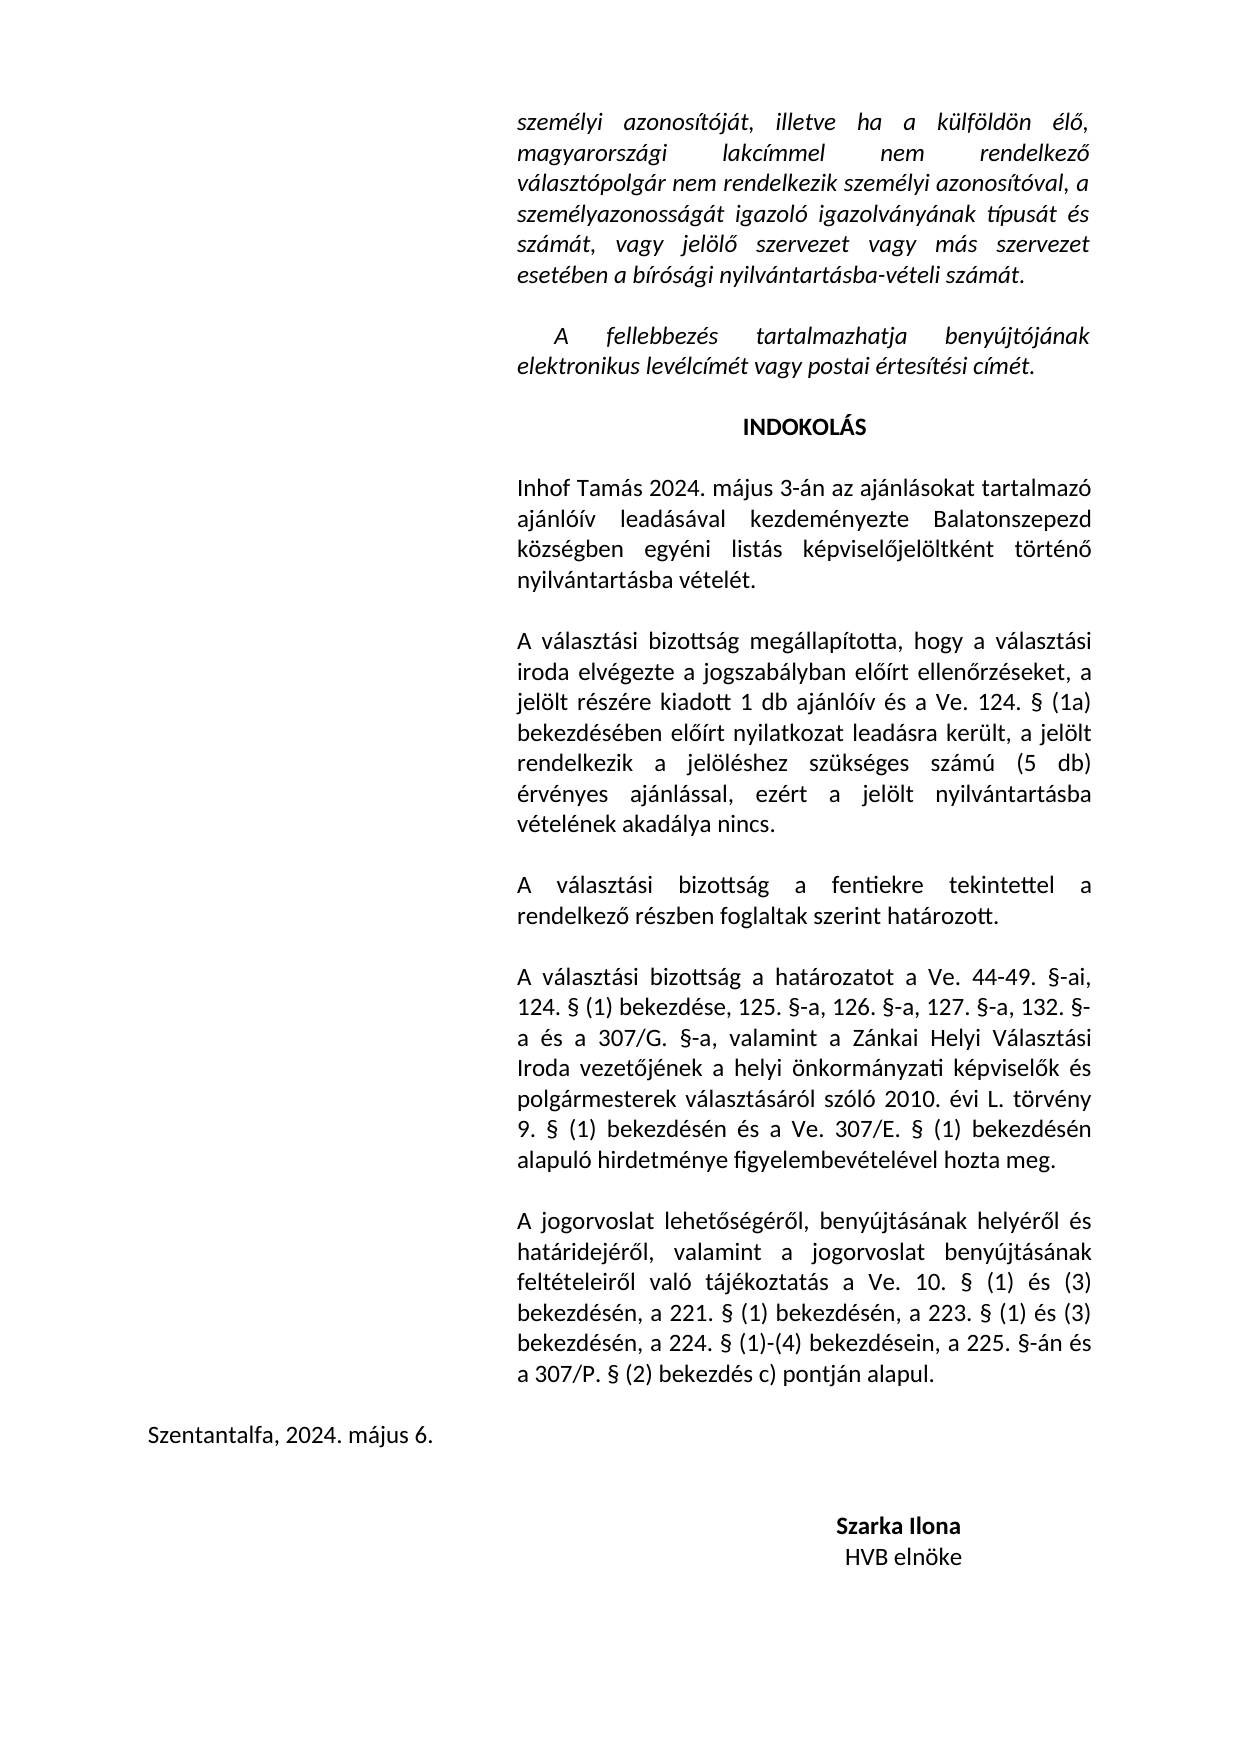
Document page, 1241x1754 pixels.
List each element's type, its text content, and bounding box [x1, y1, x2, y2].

text HVB elnöke [148, 1541, 1092, 1571]
text A fellebbezés tartalmazhatja benyújtójának elektronikus levélcímét vagy postai értesítési címét. [517, 320, 1092, 381]
text A választási bizottság megállapította, hogy a választási iroda elvégezte a jogszabályban előírt ellenőrzéseket, a jelölt részére kiadott 1 db ajánlóív és a Ve. 124. § (1a) bekezdésében előírt nyilatkozat leadásra került, a jelölt rendelkezik a jelöléshez szükséges számú (5 db) érvényes ajánlással, ezért a jelölt nyilvántartásba vételének akadálya nincs. [517, 625, 1092, 839]
text Szarka Ilona [148, 1510, 1092, 1541]
text INDOKOLÁS [517, 412, 1092, 442]
text A választási bizottság a határozatot a Ve. 44-49. §-ai, 124. § (1) bekezdése, 125. §-a, 126. §-a, 127. §-a, 132. §-a és a 307/G. §-a, valamint a Zánkai Helyi Választási Iroda vezetőjének a helyi önkormányzati képviselők és polgármesterek választásáról szóló 2010. évi L. törvény 9. § (1) bekezdésén és a Ve. 307/E. § (1) bekezdésén alapuló hirdetménye figyelembevételével hozta meg. [517, 961, 1092, 1174]
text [517, 106, 1092, 289]
text Szentantalfa, 2024. május 6. [148, 1419, 1092, 1449]
text Inhof Tamás 2024. május 3-án az ajánlásokat tartalmazó ajánlóív leadásával kezdeményezte Balatonszepezd községben egyéni listás képviselőjelöltként történő nyilvántartásba vételét. [517, 473, 1092, 595]
text A jogorvoslat lehetőségéről, benyújtásának helyéről és határidejéről, valamint a jogorvoslat benyújtásának feltételeiről való tájékoztatás a Ve. 10. § (1) és (3) bekezdésén, a 221. § (1) bekezdésén, a 223. § (1) és (3) bekezdésén, a 224. § (1)-(4) bekezdésein, a 225. §-án és a 307/P. § (2) bekezdés c) pontján alapul. [517, 1205, 1092, 1388]
text A választási bizottság a fentiekre tekintettel a rendelkező részben foglaltak szerint határozott. [517, 869, 1092, 930]
